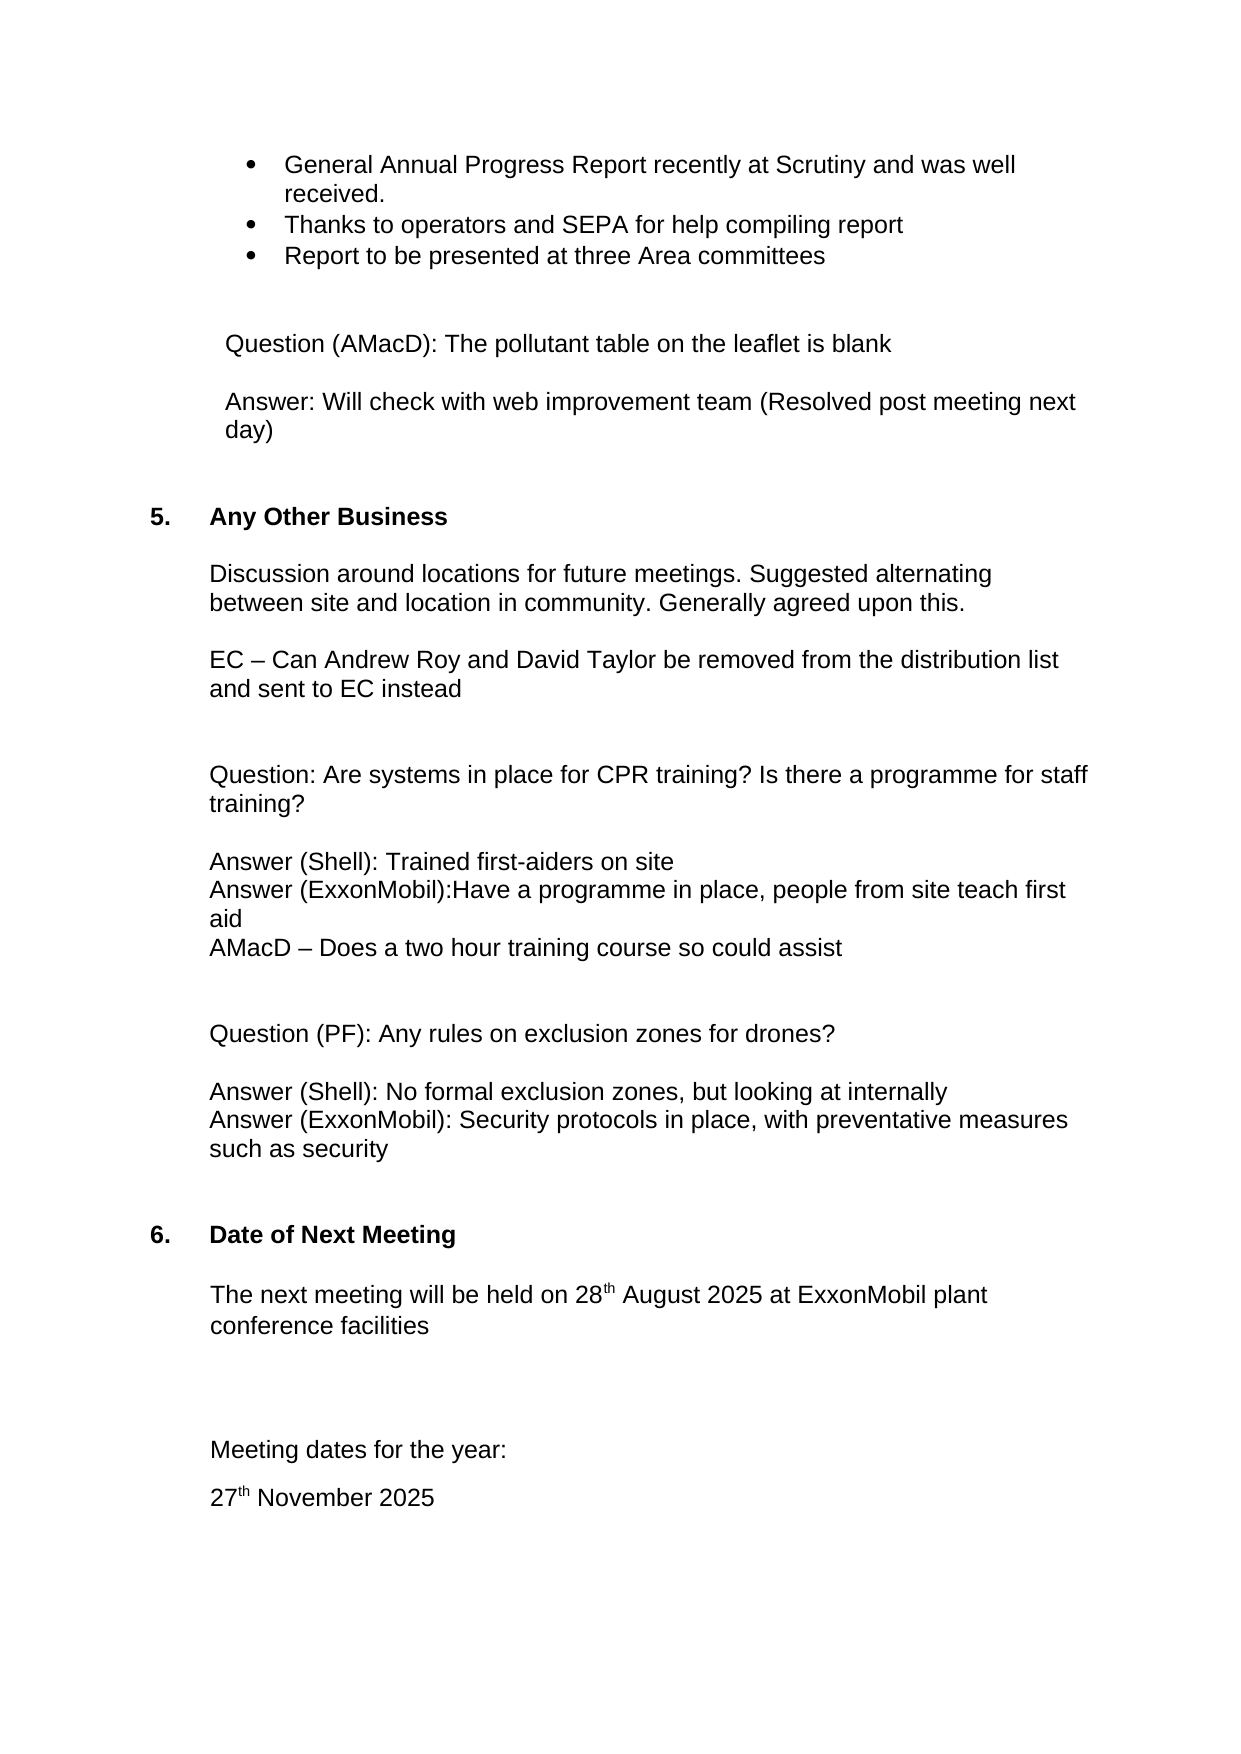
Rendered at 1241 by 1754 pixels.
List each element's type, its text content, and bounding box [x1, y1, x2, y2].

list Any Other Business [150, 502, 1090, 530]
text Answer (ExxonMobil):Have a programme in place, people from site teach first aid [209, 875, 1090, 933]
list Report to be presented at three Area committees [247, 241, 1090, 269]
text Question (PF): Any rules on exclusion zones for drones? [209, 1019, 1090, 1048]
text Question (AMacD): The pollutant table on the leaflet is blank [225, 329, 1090, 358]
text Answer (Shell): Trained first-aiders on site [209, 847, 1090, 875]
text Answer (Shell): No formal exclusion zones, but looking at internally [209, 1077, 1090, 1105]
list Thanks to operators and SEPA for help compiling report [247, 210, 1090, 238]
text Meeting dates for the year: [210, 1435, 1090, 1464]
text 27th November 2025 [210, 1483, 1090, 1512]
list General Annual Progress Report recently at Scrutiny and was well received. [247, 150, 1090, 208]
text Question: Are systems in place for CPR training? Is there a programme for staff training? [209, 760, 1090, 818]
text Discussion around locations for future meetings. Suggested alternating between site and location in community. Generally agreed upon this. [209, 559, 1090, 617]
text The next meeting will be held on 28th August 2025 at ExxonMobil plant conference facilities [210, 1280, 1090, 1340]
text Answer (ExxonMobil): Security protocols in place, with preventative measures such as security [209, 1105, 1090, 1163]
text EC – Can Andrew Roy and David Taylor be removed from the distribution list and sent to EC instead [209, 645, 1090, 703]
text Answer: Will check with web improvement team (Resolved post meeting next day) [225, 387, 1090, 444]
text AMacD – Does a two hour training course so could assist [209, 933, 1090, 962]
list Date of Next Meeting [150, 1220, 1090, 1249]
